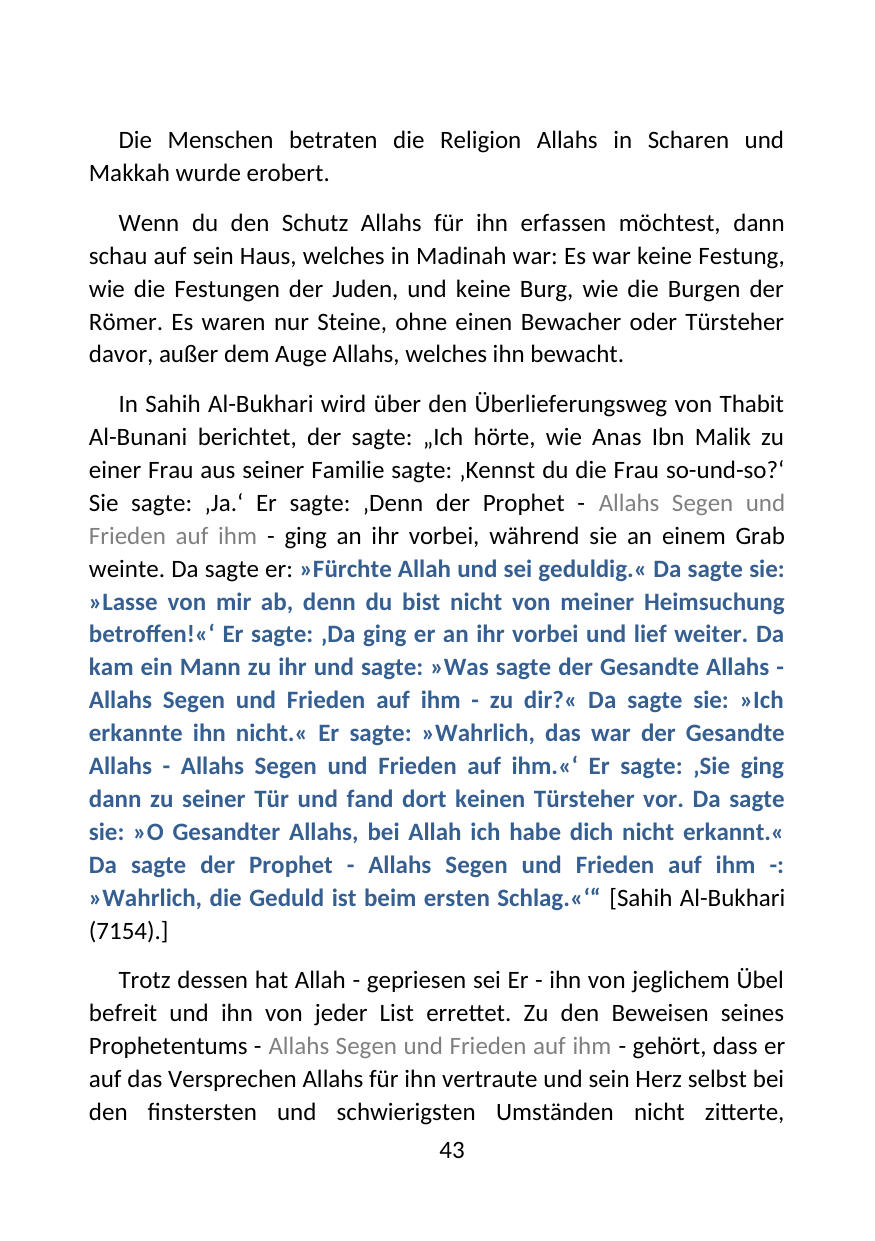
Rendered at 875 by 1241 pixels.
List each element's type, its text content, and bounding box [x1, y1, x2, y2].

text In Sahih Al-Bukhari wird über den Überlieferungsweg von Thabit Al-Bunani berichtet, der sagte: „Ich hörte, wie Anas Ibn Malik zu einer Frau aus seiner Familie sagte: ‚Kennst du die Frau so-und-so?‘ Sie sagte: ‚Ja.‘ Er sagte: ‚Denn der Prophet - Allahs Segen und Frieden auf ihm - ging an ihr vorbei, während sie an einem Grab weinte. Da sagte er: »Fürchte Allah und sei geduldig.« Da sagte sie: »Lasse von mir ab, denn du bist nicht von meiner Heimsuchung betroffen!«‘ Er sagte: ‚Da ging er an ihr vorbei und lief weiter. Da kam ein Mann zu ihr und sagte: »Was sagte der Gesandte Allahs - Allahs Segen und Frieden auf ihm - zu dir?« Da sagte sie: »Ich erkannte ihn nicht.« Er sagte: »Wahrlich, das war der Gesandte Allahs - Allahs Segen und Frieden auf ihm.«‘ Er sagte: ‚Sie ging dann zu seiner Tür und fand dort keinen Türsteher vor. Da sagte sie: »O Gesandter Allahs, bei Allah ich habe dich nicht erkannt.« Da sagte der Prophet - Allahs Segen und Frieden auf ihm -: »Wahrlich, die Geduld ist beim ersten Schlag.«‘“ [Sahih Al-Bukhari (7154).] [89, 388, 785, 945]
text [89, 964, 785, 1127]
text Wenn du den Schutz Allahs für ihn erfassen möchtest, dann schau auf sein Haus, welches in Madinah war: Es war keine Festung, wie die Festungen der Juden, und keine Burg, wie die Burgen der Römer. Es waren nur Steine, ohne einen Bewacher oder Türsteher davor, außer dem Auge Allahs, welches ihn bewacht. [89, 207, 785, 369]
text Die Menschen betraten die Religion Allahs in Scharen und Makkah wurde erobert. [89, 124, 785, 188]
